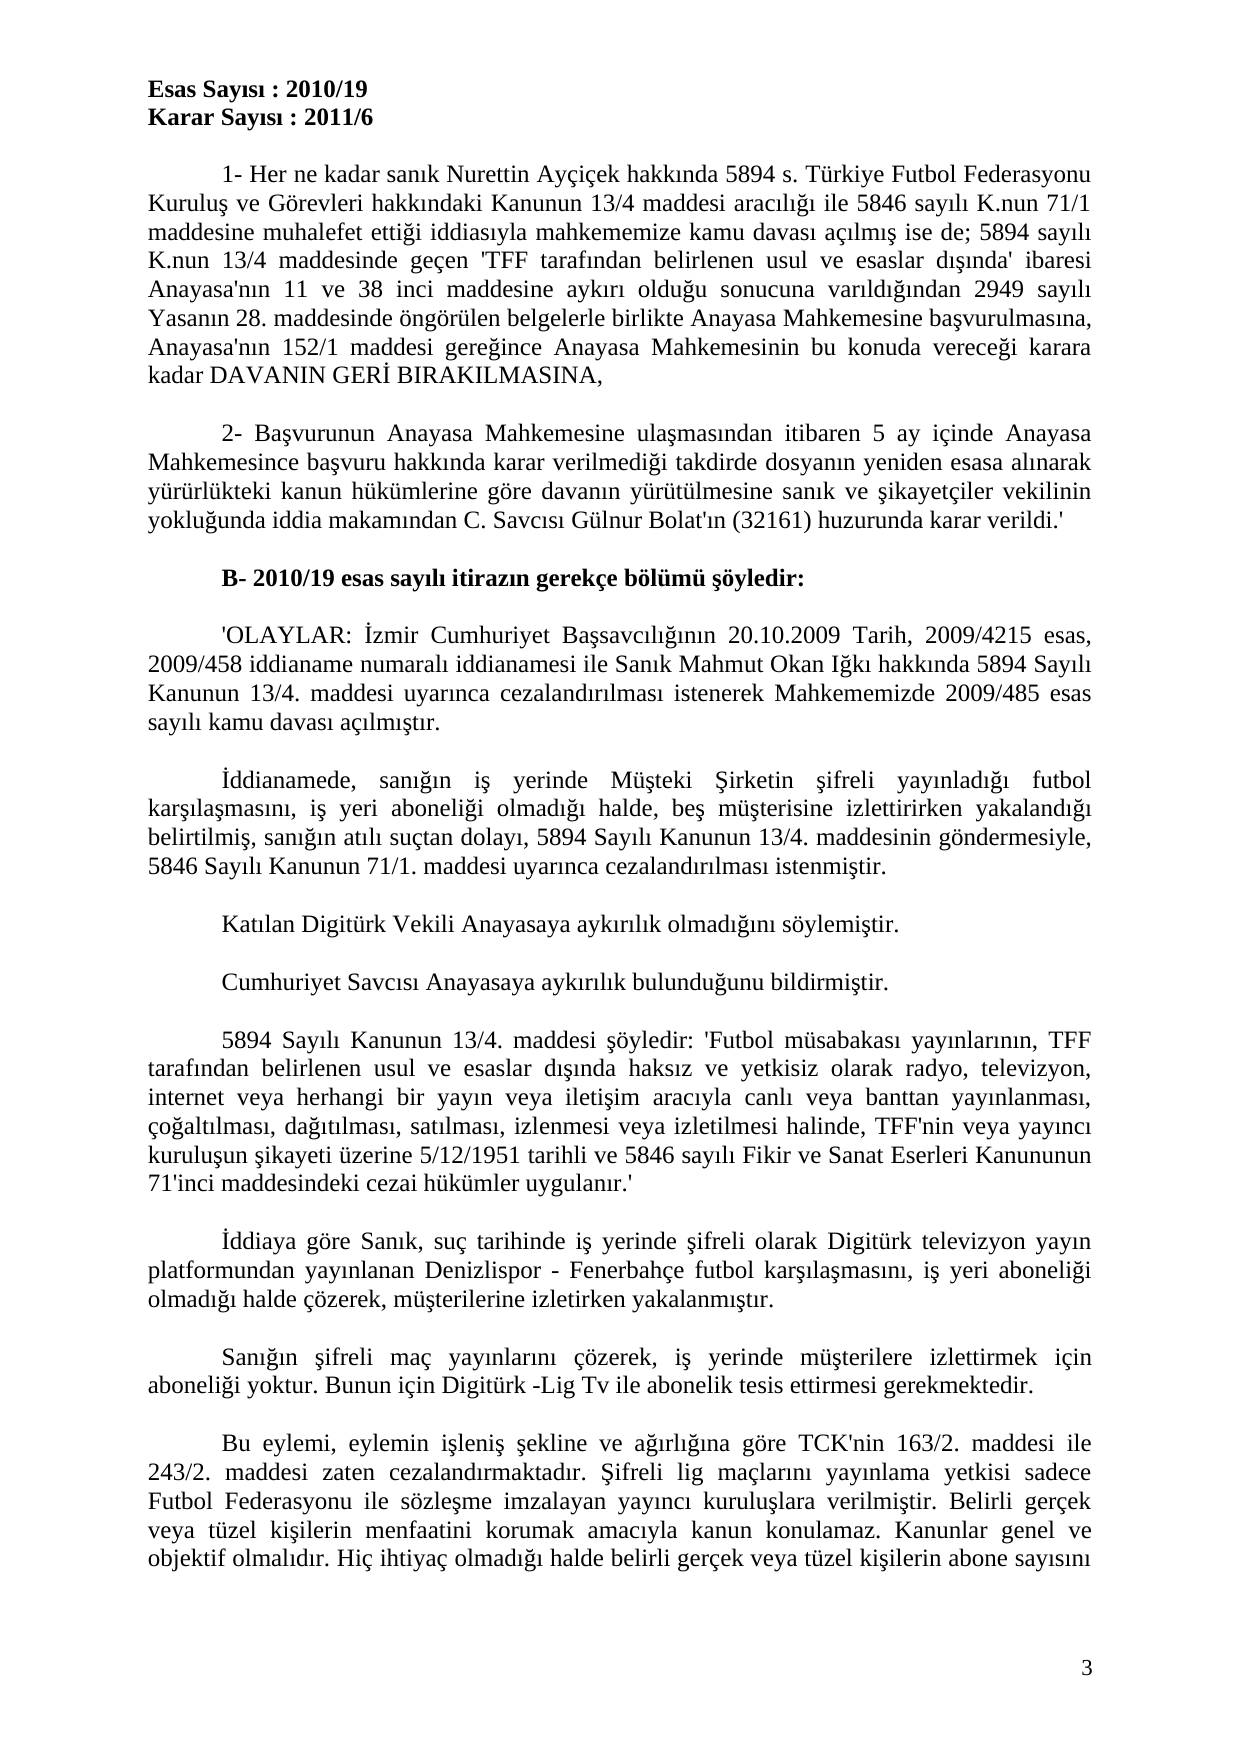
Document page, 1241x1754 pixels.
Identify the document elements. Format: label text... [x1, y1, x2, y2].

text Cumhuriyet Savcısı Anayasaya aykırılık bulunduğunu bildirmiştir. [148, 967, 1093, 996]
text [148, 1428, 1093, 1572]
text Sanığın şifreli maç yayınlarını çözerek, iş yerinde müşterilere izlettirmek için aboneliği yoktur. Bunun için Digitürk -Lig Tv ile abonelik tesis ettirmesi gerekmektedir. [148, 1342, 1093, 1399]
text Katılan Digitürk Vekili Anayasaya aykırılık olmadığını söylemiştir. [148, 909, 1093, 938]
text 'OLAYLAR: İzmir Cumhuriyet Başsavcılığının 20.10.2009 Tarih, 2009/4215 esas, 2009/458 iddianame numaralı iddianamesi ile Sanık Mahmut Okan Iğkı hakkında 5894 Sayılı Kanunun 13/4. maddesi uyarınca cezalandırılması istenerek Mahkememizde 2009/485 esas sayılı kamu davası açılmıştır. [148, 621, 1093, 736]
text İddianamede, sanığın iş yerinde Müşteki Şirketin şifreli yayınladığı futbol karşılaşmasını, iş yeri aboneliği olmadığı halde, beş müşterisine izlettirirken yakalandığı belirtilmiş, sanığın atılı suçtan dolayı, 5894 Sayılı Kanunun 13/4. maddesinin göndermesiyle, 5846 Sayılı Kanunun 71/1. maddesi uyarınca cezalandırılması istenmiştir. [148, 765, 1093, 880]
text 2- Başvurunun Anayasa Mahkemesine ulaşmasından itibaren 5 ay içinde Anayasa Mahkemesince başvuru hakkında karar verilmediği takdirde dosyanın yeniden esasa alınarak yürürlükteki kanun hükümlerine göre davanın yürütülmesine sanık ve şikayetçiler vekilinin yokluğunda iddia makamından C. Savcısı Gülnur Bolat'ın (32161) huzurunda karar verildi.' [148, 418, 1093, 533]
text İddiaya göre Sanık, suç tarihinde iş yerinde şifreli olarak Digitürk televizyon yayın platformundan yayınlanan Denizlispor - Fenerbahçe futbol karşılaşmasını, iş yeri aboneliği olmadığı halde çözerek, müşterilerine izletirken yakalanmıştır. [148, 1226, 1093, 1313]
text 1- Her ne kadar sanık Nurettin Ayçiçek hakkında 5894 s. Türkiye Futbol Federasyonu Kuruluş ve Görevleri hakkındaki Kanunun 13/4 maddesi aracılığı ile 5846 sayılı K.nun 71/1 maddesine muhalefet ettiği iddiasıyla mahkememize kamu davası açılmış ise de; 5894 sayılı K.nun 13/4 maddesinde geçen 'TFF tarafından belirlenen usul ve esaslar dışında' ibaresi Anayasa'nın 11 ve 38 inci maddesine aykırı olduğu sonucuna varıldığından 2949 sayılı Yasanın 28. maddesinde öngörülen belgelerle birlikte Anayasa Mahkemesine başvurulmasına, Anayasa'nın 152/1 maddesi gereğince Anayasa Mahkemesinin bu konuda vereceği karara kadar DAVANIN GERİ BIRAKILMASINA, [148, 159, 1093, 389]
text B- 2010/19 esas sayılı itirazın gerekçe bölümü şöyledir: [148, 563, 1093, 591]
text 5894 Sayılı Kanunun 13/4. maddesi şöyledir: 'Futbol müsabakası yayınlarının, TFF tarafından belirlenen usul ve esaslar dışında haksız ve yetkisiz olarak radyo, televizyon, internet veya herhangi bir yayın veya iletişim aracıyla canlı veya banttan yayınlanması, çoğaltılması, dağıtılması, satılması, izlenmesi veya izletilmesi halinde, TFF'nin veya yayıncı kuruluşun şikayeti üzerine 5/12/1951 tarihli ve 5846 sayılı Fikir ve Sanat Eserleri Kanununun 71'inci maddesindeki cezai hükümler uygulanır.' [148, 1025, 1093, 1197]
